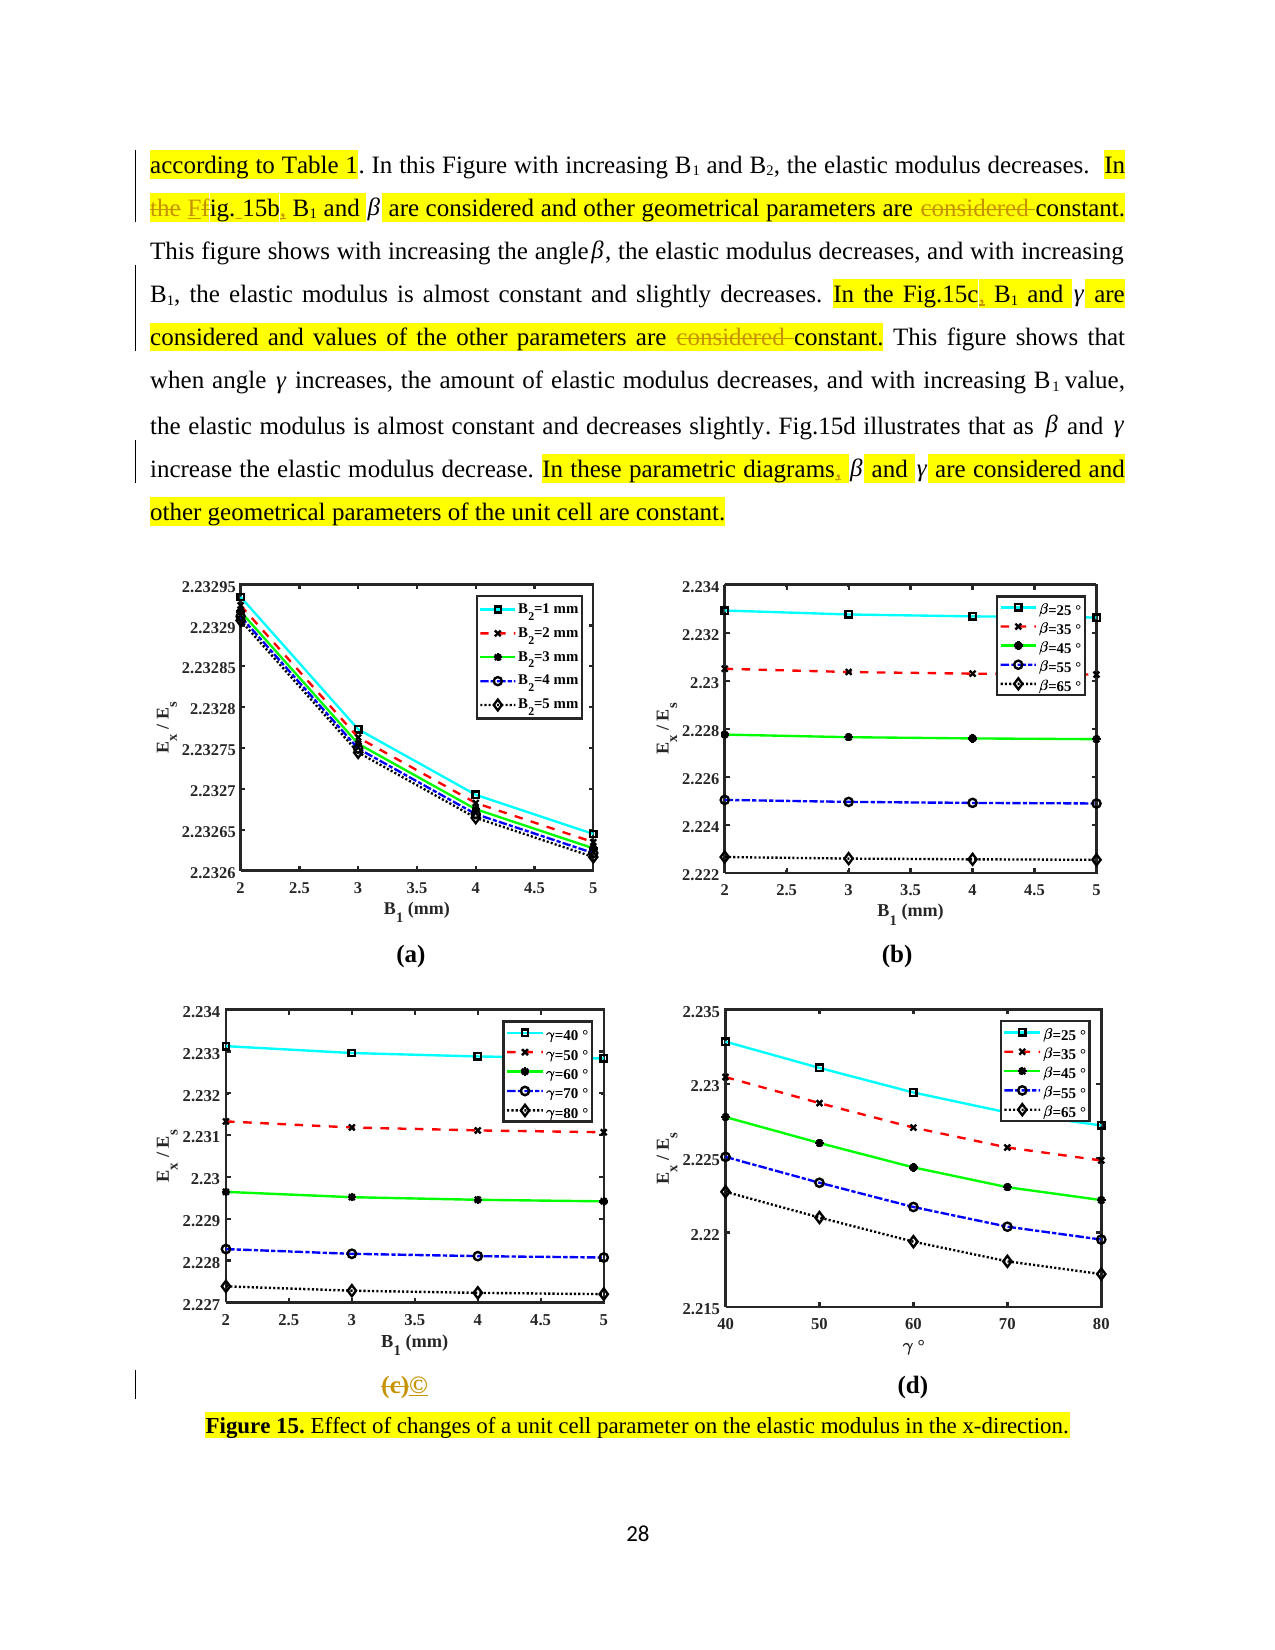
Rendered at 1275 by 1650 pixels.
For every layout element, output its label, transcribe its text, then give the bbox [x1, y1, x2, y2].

table_cell [639, 981, 1136, 1370]
table_cell (b) [639, 940, 1136, 981]
table_cell (a) [139, 940, 639, 981]
table_header [139, 557, 639, 939]
table_cell Figure 15. Effect of changes of a unit cell parameter on the elastic modulus in the x-direction. [139, 1412, 1136, 1451]
table_cell (d) [639, 1370, 1136, 1412]
table_cell [139, 1370, 639, 1412]
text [150, 150, 1125, 526]
table_cell [139, 981, 639, 1370]
table_header [639, 557, 1136, 939]
